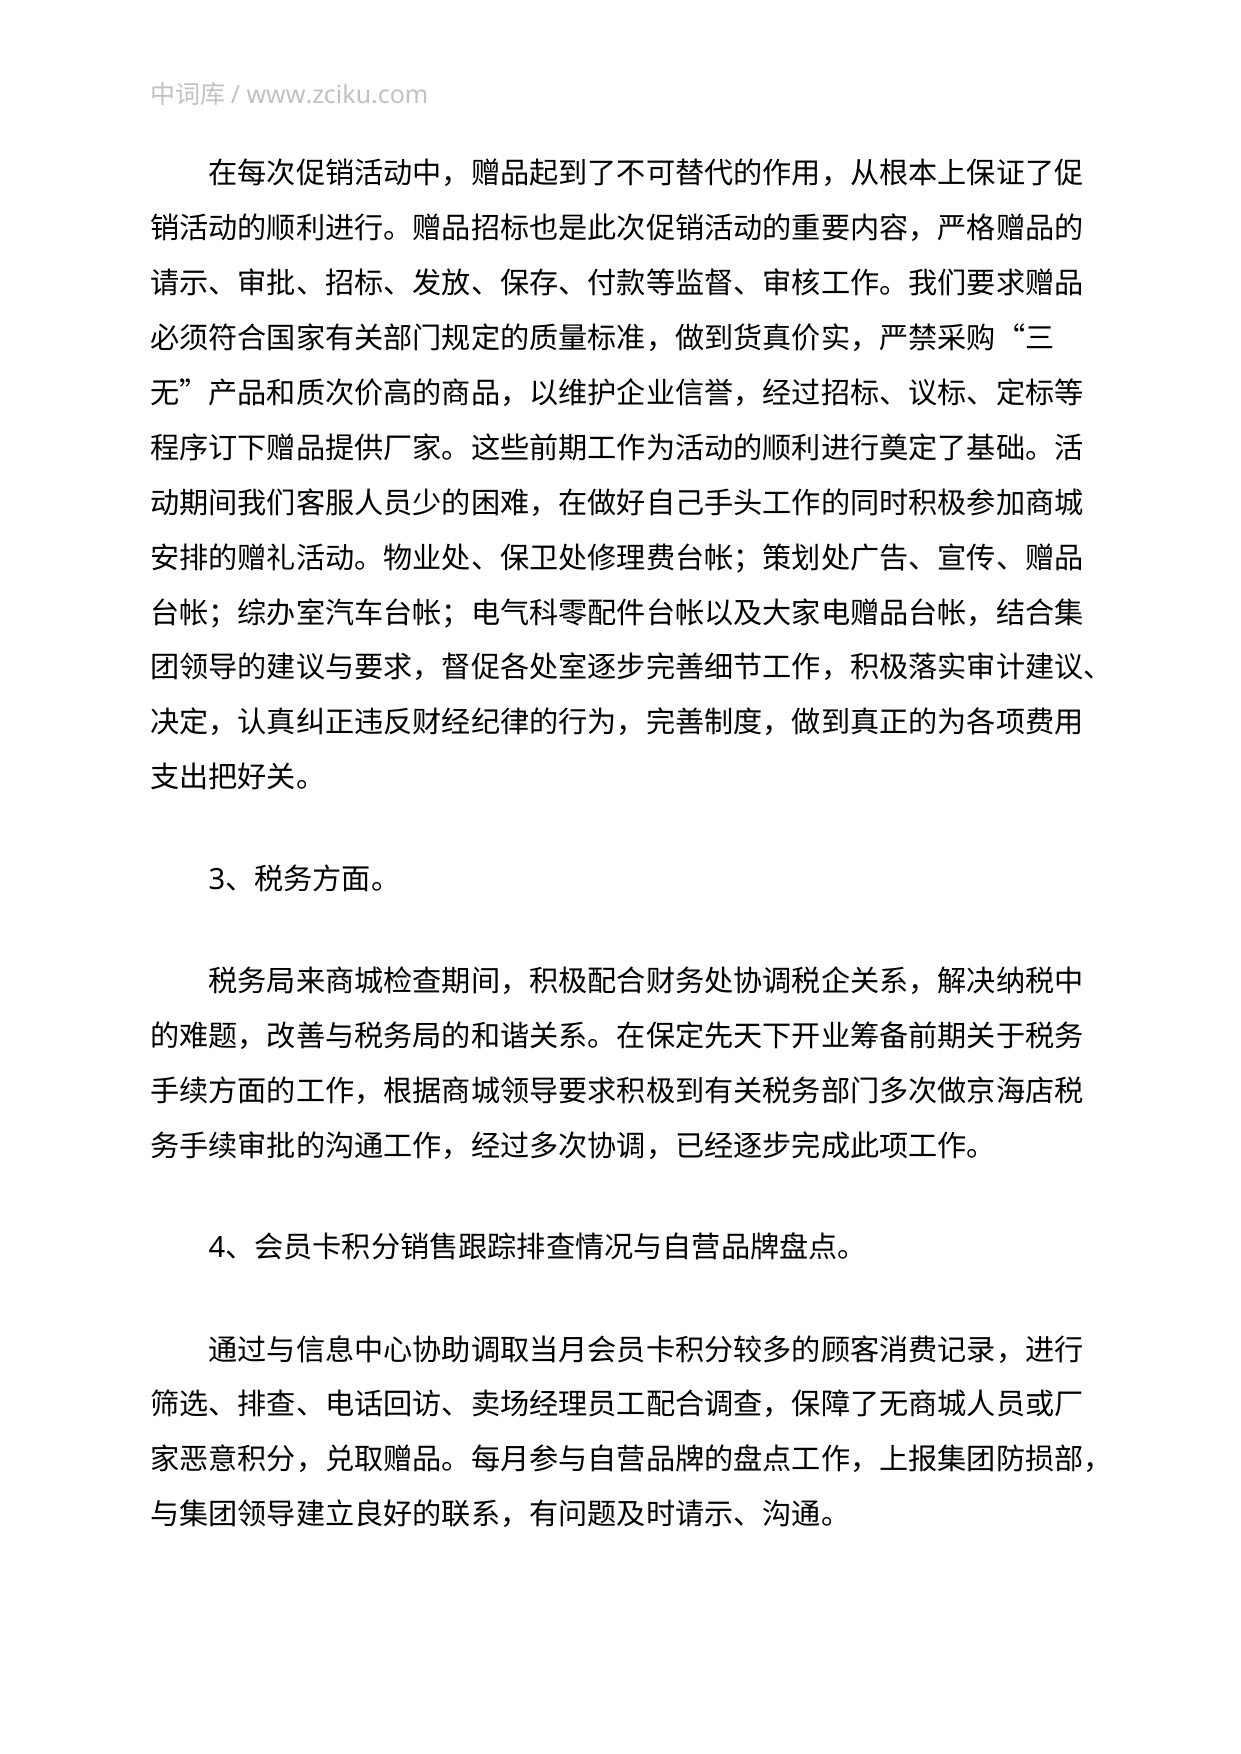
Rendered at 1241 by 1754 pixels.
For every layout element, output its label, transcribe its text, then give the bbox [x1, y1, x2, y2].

text 在每次促销活动中，赠品起到了不可替代的作用，从根本上保证了促销活动的顺利进行。赠品招标也是此次促销活动的重要内容，严格赠品的请示、审批、招标、发放、保存、付款等监督、审核工作。我们要求赠品必须符合国家有关部门规定的质量标准，做到货真价实，严禁采购“三无”产品和质次价高的商品，以维护企业信誉，经过招标、议标、定标等程序订下赠品提供厂家。这些前期工作为活动的顺利进行奠定了基础。活动期间我们客服人员少的困难，在做好自己手头工作的同时积极参加商城安排的赠礼活动。物业处、保卫处修理费台帐；策划处广告、宣传、赠品台帐；综办室汽车台帐；电气科零配件台帐以及大家电赠品台帐，结合集团领导的建议与要求，督促各处室逐步完善细节工作，积极落实审计建议、决定，认真纠正违反财经纪律的行为，完善制度，做到真正的为各项费用支出把好关。 [150, 150, 1090, 796]
text 4、会员卡积分销售跟踪排查情况与自营品牌盘点。 [150, 1224, 1090, 1266]
text 通过与信息中心协助调取当月会员卡积分较多的顾客消费记录，进行筛选、排查、电话回访、卖场经理员工配合调查，保障了无商城人员或厂家恶意积分，兑取赠品。每月参与自营品牌的盘点工作，上报集团防损部，与集团领导建立良好的联系，有问题及时请示、沟通。 [150, 1326, 1090, 1533]
text 3、税务方面。 [150, 856, 1090, 898]
text 税务局来商城检查期间，积极配合财务处协调税企关系，解决纳税中的难题，改善与税务局的和谐关系。在保定先天下开业筹备前期关于税务手续方面的工作，根据商城领导要求积极到有关税务部门多次做京海店税务手续审批的沟通工作，经过多次协调，已经逐步完成此项工作。 [150, 958, 1090, 1164]
